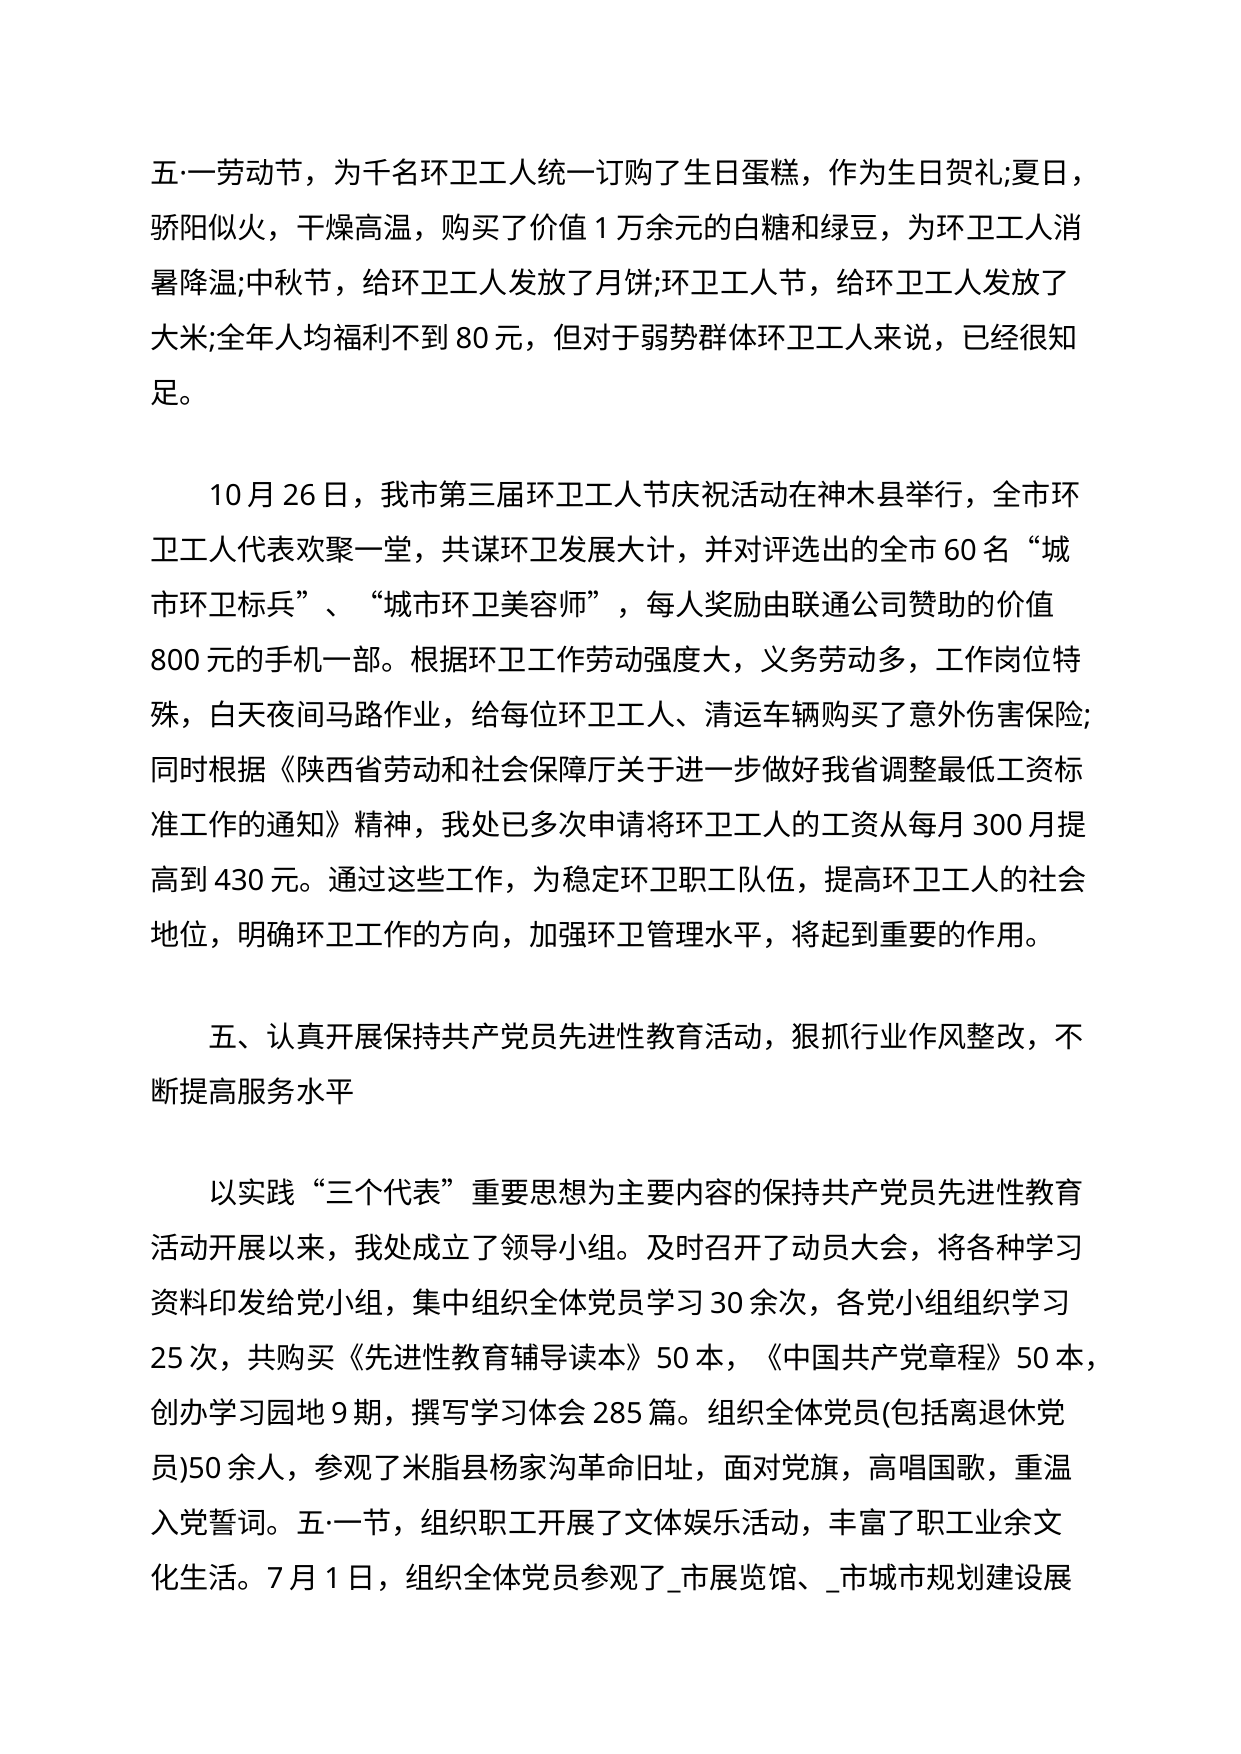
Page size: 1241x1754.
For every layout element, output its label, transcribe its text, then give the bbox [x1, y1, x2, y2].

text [150, 1170, 1090, 1597]
text 五、认真开展保持共产党员先进性教育活动，狠抓行业作风整改，不断提高服务水平 [150, 1013, 1090, 1111]
text 10月26日，我市第三届环卫工人节庆祝活动在神木县举行，全市环卫工人代表欢聚一堂，共谋环卫发展大计，并对评选出的全市60名“城市环卫标兵”、“城市环卫美容师”，每人奖励由联通公司赞助的价值800元的手机一部。根据环卫工作劳动强度大，义务劳动多，工作岗位特殊，白天夜间马路作业，给每位环卫工人、清运车辆购买了意外伤害保险;同时根据《陕西省劳动和社会保障厅关于进一步做好我省调整最低工资标准工作的通知》精神，我处已多次申请将环卫工人的工资从每月300月提高到430元。通过这些工作，为稳定环卫职工队伍，提高环卫工人的社会地位，明确环卫工作的方向，加强环卫管理水平，将起到重要的作用。 [150, 472, 1090, 954]
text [150, 150, 1090, 412]
